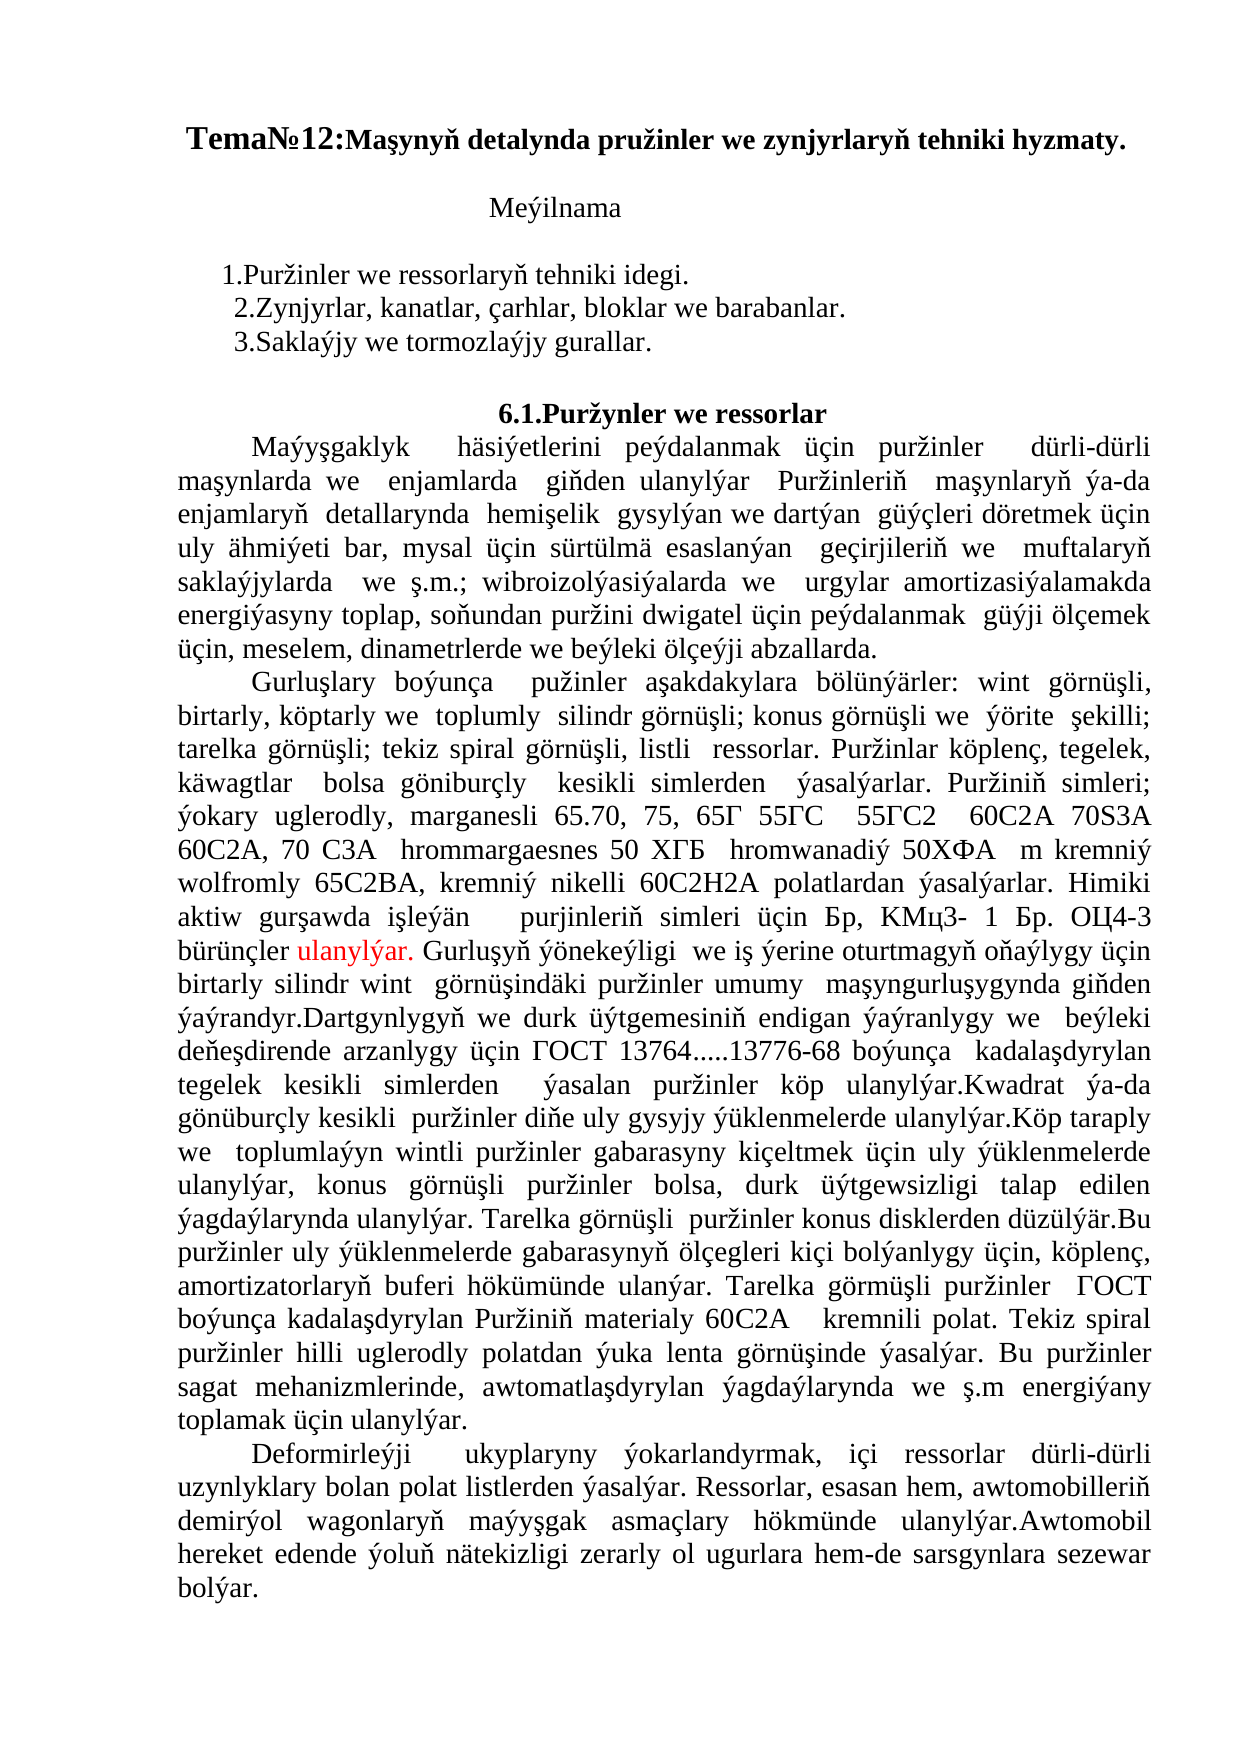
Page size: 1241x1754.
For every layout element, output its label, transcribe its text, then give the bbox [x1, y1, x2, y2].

text 1.Puržinler we ressorlaryň tehniki idegi. [177, 257, 1152, 291]
text Tema№12:Maşynyň detalynda pružinler we zynjyrlaryň tehniki hyzmaty. [177, 118, 1152, 156]
text Maýyşgaklyk häsiýetlerini peýdalanmak üçin puržinler dürli-dürli maşynlarda we enjamlarda giňden ulanylýar Puržinleriň maşynlaryň ýa-da enjamlaryň detallarynda hemişelik gysylýan we dartýan güýçleri döretmek üçin uly ähmiýeti bar, mysal üçin sürtülmä esaslanýan geçirjileriň we muftalaryň saklaýjylarda we ş.m.; wibroizolýasiýalarda we urgylar amortizasiýalamakda energiýasyny toplap, soňundan puržini dwigatel üçin peýdalanmak güýji ölçemek üçin, meselem, dinametrlerde we beýleki ölçeýji abzallarda. [177, 429, 1152, 664]
text 2.Zynjyrlar, kanatlar, çarhlar, bloklar we barabanlar. [177, 291, 1152, 324]
text Meýilnama [177, 190, 1152, 223]
text Gurluşlary boýunça pužinler aşakdakylara bölünýärler: wint görnüşli, birtarly, köptarly we toplumly silindr görnüşli; konus görnüşli we ýörite şekilli; tarelka görnüşli; tekiz spiral görnüşli, listli ressorlar. Puržinlar köplenç, tegelek, käwagtlar bolsa göniburçly kesikli simlerden ýasalýarlar. Puržiniň simleri; ýokary uglerodly, marganesli 65.70, 75, 65Г 55ГС 55ГС2 60С2A 70S3A 60C2A, 70 C3A hrommargaesnes 50 ХГБ hromwanadiý 50ХФА m kremniý wolfromly 65C2BA, kremniý nikelli 60C2H2A polatlardan ýasalýarlar. Himiki aktiw gurşawda işleýän purjinleriň simleri üçin Бp, KMц3- 1 Бp. ОЦ4-3 bürünçler ulanylýar. Gurluşyň ýönekeýligi we iş ýerine oturtmagyň oňaýlygy üçin birtarly silindr wint görnüşindäki puržinler umumy maşyngurluşygynda giňden ýaýrandyr.Dartgynlygyň we durk üýtgemesiniň endigan ýaýranlygy we beýleki deňeşdirende arzanlygy üçin ГОСТ 13764.....13776-68 boýunça kadalaşdyrylan tegelek kesikli simlerden ýasalan puržinler köp ulanylýar.Kwadrat ýa-da gönüburçly kesikli puržinler diňe uly gysyjy ýüklenmelerde ulanylýar.Köp taraply we toplumlaýyn wintli puržinler gabarasyny kiçeltmek üçin uly ýüklenmelerde ulanylýar, konus görnüşli puržinler bolsa, durk üýtgewsizligi talap edilen ýagdaýlarynda ulanylýar. Tarelka görnüşli puržinler konus disklerden düzülýär.Bu puržinler uly ýüklenmelerde gabarasynyň ölçegleri kiçi bolýanlygy üçin, köplenç, amortizatorlaryň buferi hökümünde ulanýar. Tarelka görmüşli puržinler ГОСТ boýunça kadalaşdyrylan Puržiniň materialy 60С2А kremnili polat. Tekiz spiral puržinler hilli uglerodly polatdan ýuka lenta görnüşinde ýasalýar. Bu puržinler sagat mehanizmlerinde, awtomatlaşdyrylan ýagdaýlarynda we ş.m energiýany toplamak üçin ulanylýar. [177, 664, 1152, 1436]
text 6.1.Puržynler we ressorlar [177, 396, 1152, 429]
text Deformirleýji ukyplaryny ýokarlandyrmak, içi ressorlar dürli-dürli uzynlyklary bolan polat listlerden ýasalýar. Ressorlar, esasan hem, awtomobilleriň demirýol wagonlaryň maýyşgak asmaçlary hökmünde ulanylýar.Awtomobil hereket edende ýoluň nätekizligi zerarly ol ugurlara hem-de sarsgynlara sezewar bolýar. [177, 1436, 1152, 1603]
text 3.Saklaýjy we tormozlaýjy gurallar. [177, 324, 1152, 358]
